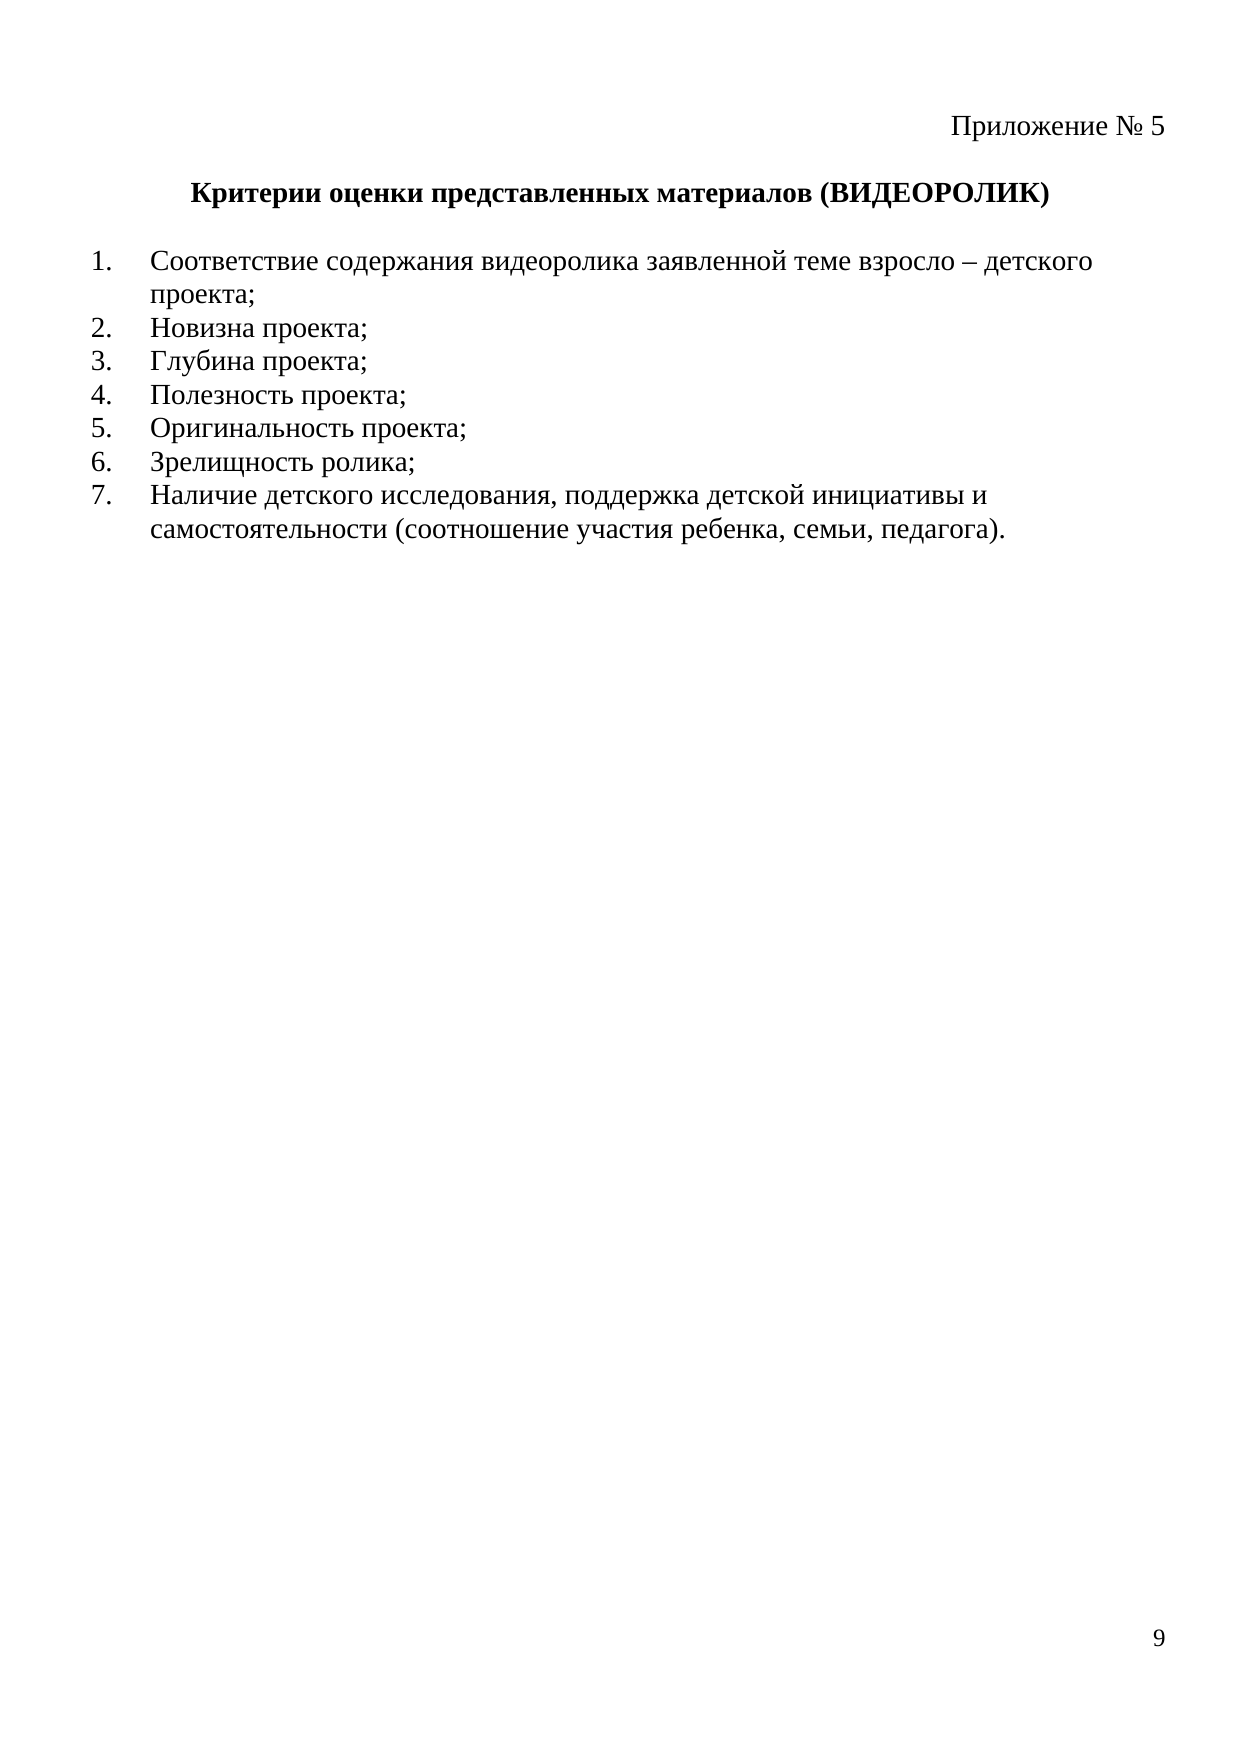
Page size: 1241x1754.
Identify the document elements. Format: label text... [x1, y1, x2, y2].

list Зрелищность ролика; [112, 444, 1165, 477]
text Критерии оценки представленных материалов (ВИДЕОРОЛИК) [75, 176, 1165, 209]
list Оригинальность проекта; [112, 410, 1165, 444]
list Соответствие содержания видеоролика заявленной теме взросло – детского проекта; [112, 243, 1165, 310]
list Новизна проекта; [112, 310, 1165, 343]
text Приложение № 5 [75, 108, 1165, 142]
list Полезность проекта; [112, 377, 1165, 410]
list Глубина проекта; [112, 343, 1165, 377]
list Наличие детского исследования, поддержка детской инициативы и самостоятельности (соотношение участия ребенка, семьи, педагога). [112, 477, 1165, 544]
